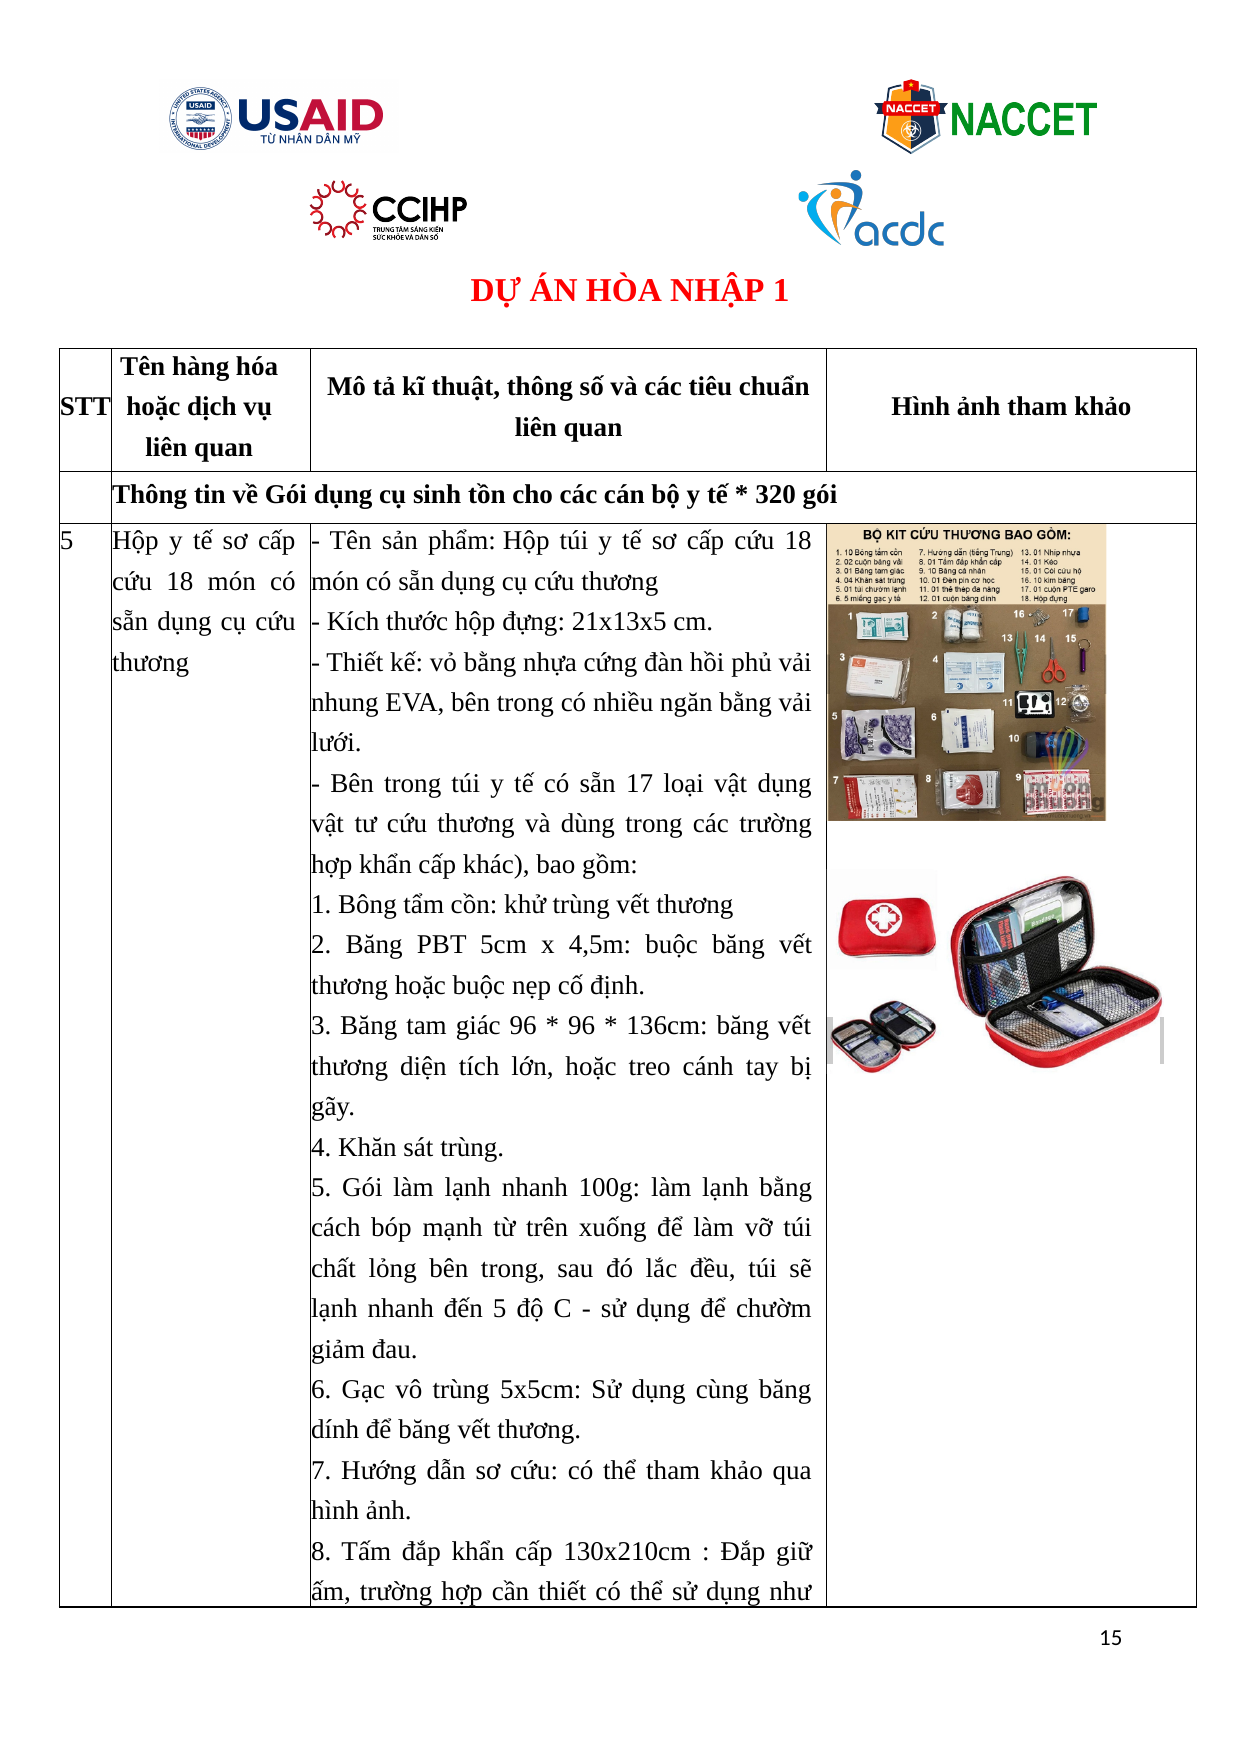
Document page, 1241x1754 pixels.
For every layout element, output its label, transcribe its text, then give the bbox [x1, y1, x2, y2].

table_cell 5 [60, 524, 111, 1606]
table_header Tên hàng hóa hoặc dịch vụ liên quan [112, 349, 310, 471]
picture [826, 869, 1164, 1074]
table_header STT [60, 349, 111, 471]
table_cell [60, 472, 111, 523]
picture [798, 170, 944, 246]
table_cell Thông tin về Gói dụng cụ sinh tồn cho các cán bộ y tế * 320 gói [112, 472, 1196, 523]
picture [870, 75, 1102, 158]
table_header Mô tả kĩ thuật, thông số và các tiêu chuẩn liên quan [311, 349, 826, 471]
table_cell [827, 524, 1196, 1606]
table_header Hình ảnh tham khảo [827, 349, 1196, 471]
picture [158, 79, 399, 153]
picture [285, 157, 493, 259]
picture [826, 524, 1107, 821]
table_cell Hộp y tế sơ cấp cứu 18 món có sẵn dụng cụ cứu thương [112, 524, 310, 1606]
